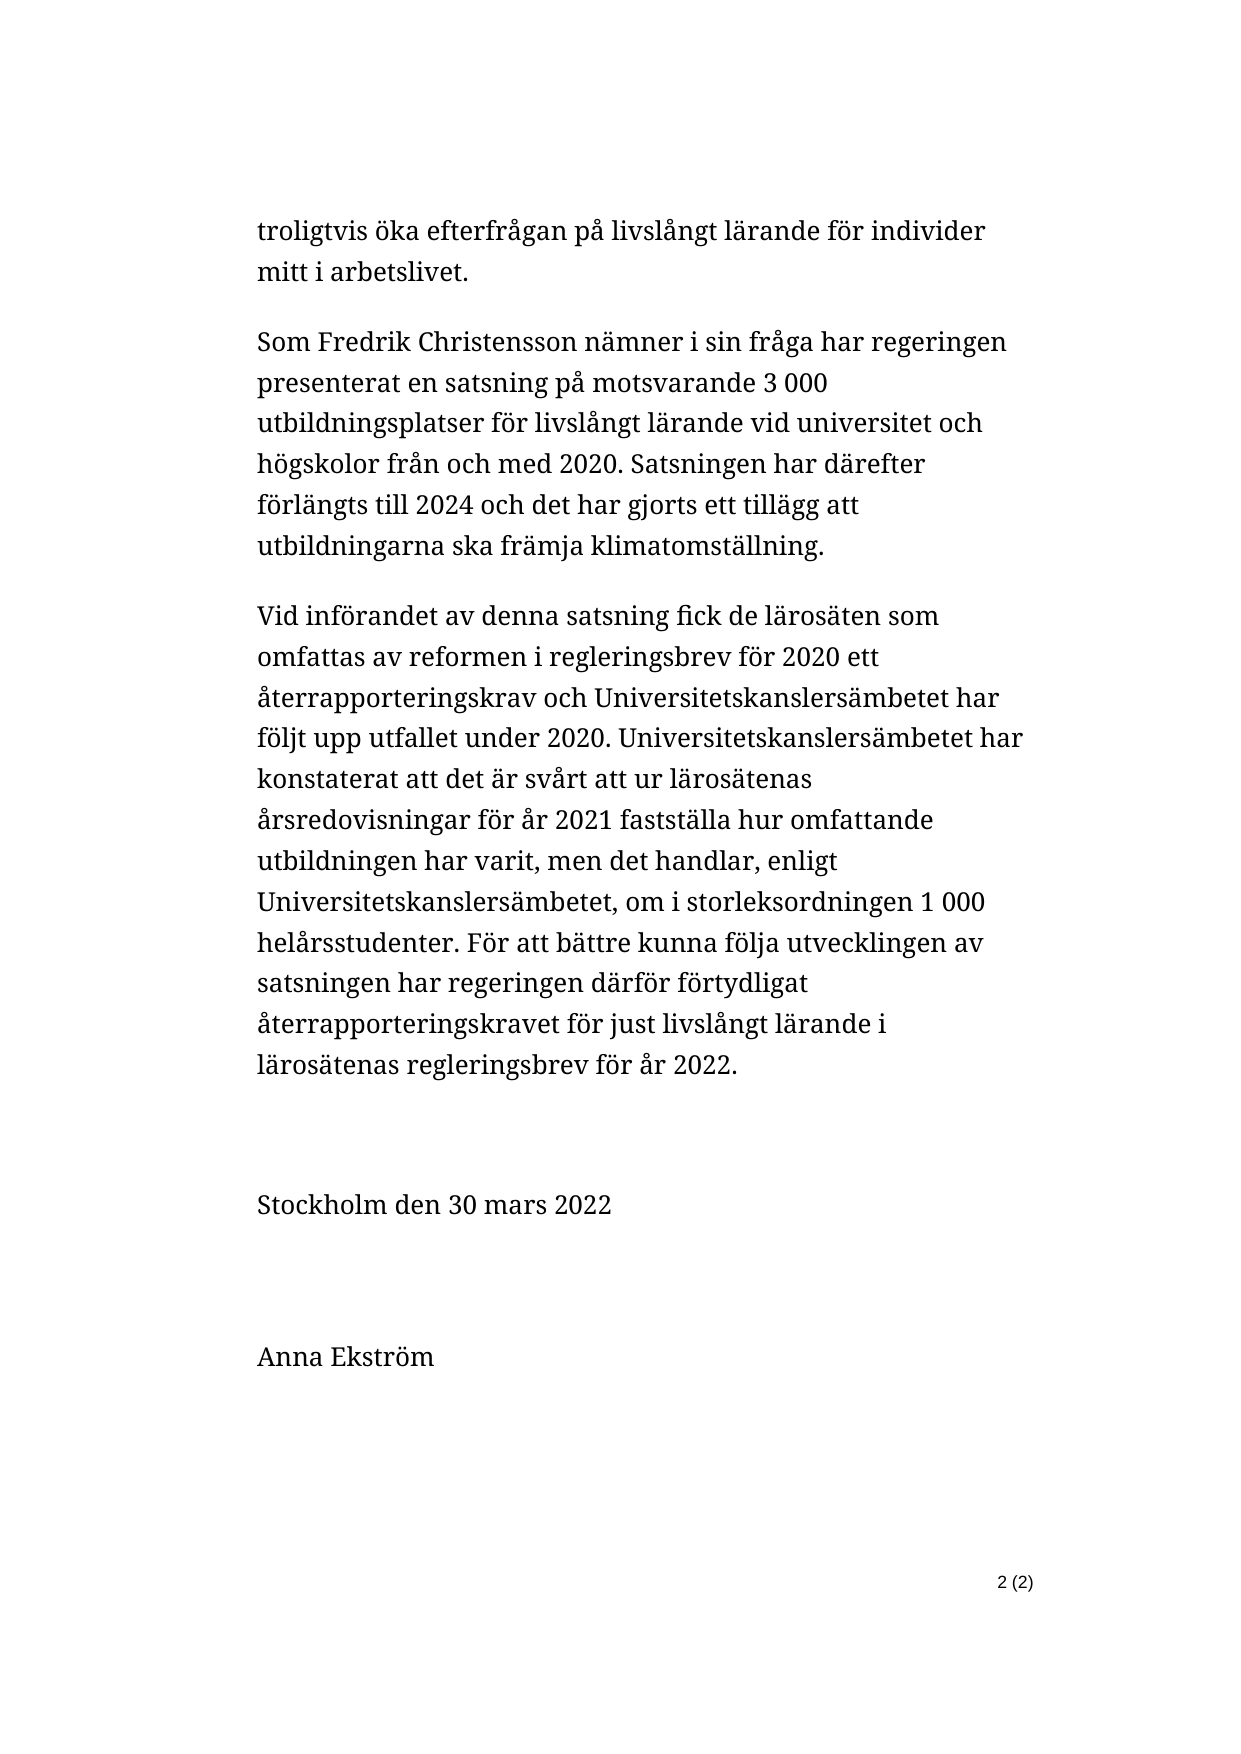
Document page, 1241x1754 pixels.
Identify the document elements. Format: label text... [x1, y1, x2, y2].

text Stockholm den [257, 1187, 1033, 1222]
text Som Fredrik Christensson nämner i sin fråga har regeringen presenterat en satsning på motsvarande 3 000 utbildningsplatser för livslångt lärande vid universitet och högskolor från och med 2020. Satsningen har därefter förlängts till 2024 och det har gjorts ett tillägg att utbildningarna ska främja klimatomställning. [257, 323, 1033, 563]
text Vid införandet av denna satsning fick de lärosäten som omfattas av reformen i regleringsbrev för 2020 ett återrapporteringskrav och Universitetskanslersämbetet har följt upp utfallet under 2020. Universitetskanslersämbetet har konstaterat att det är svårt att ur lärosätenas årsredovisningar för år 2021 fastställa hur omfattande utbildningen har varit, men det handlar, enligt Universitetskanslersämbetet, om i storleksordningen 1 000 helårsstudenter. För att bättre kunna följa utvecklingen av satsningen har regeringen därför förtydligat återrapporteringskravet för just livslångt lärande i lärosätenas regleringsbrev för år 2022. [257, 598, 1033, 1082]
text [257, 213, 1033, 289]
